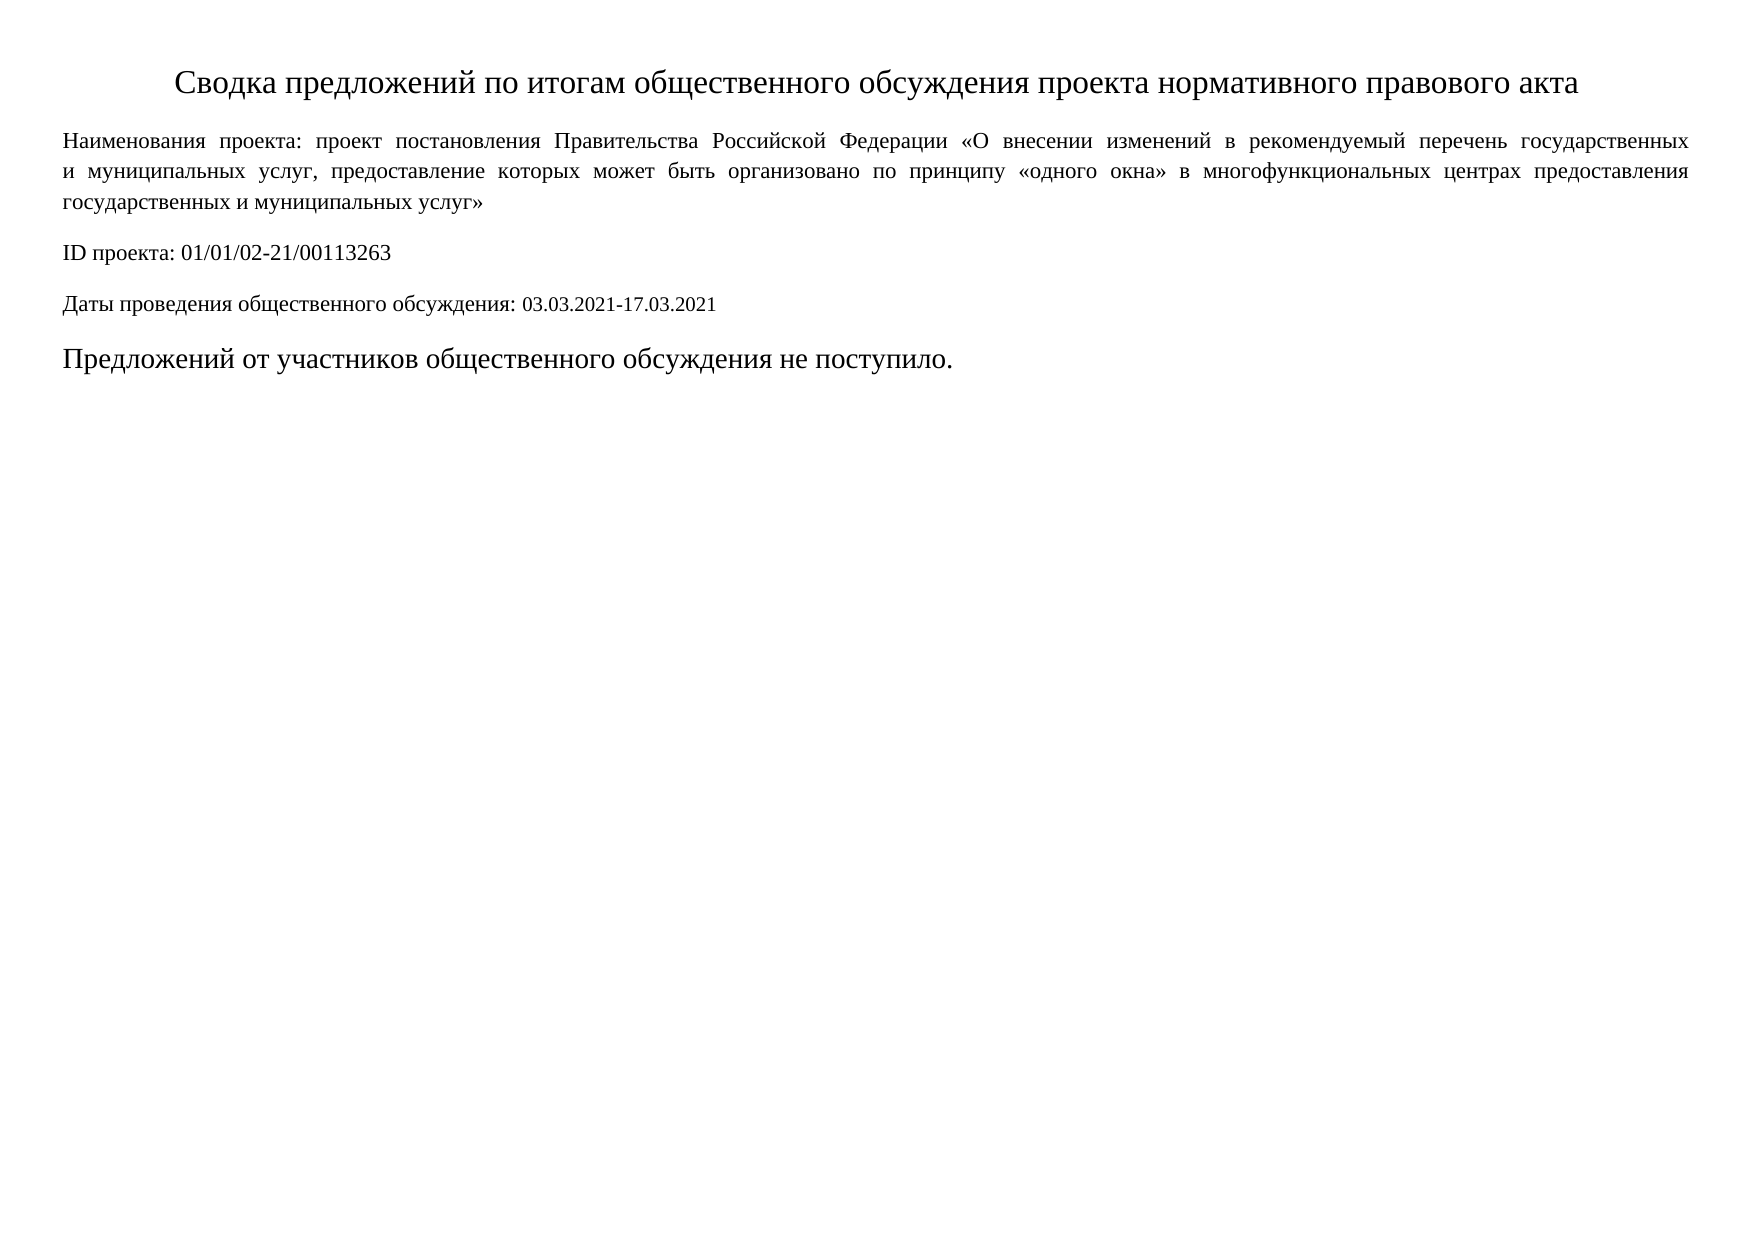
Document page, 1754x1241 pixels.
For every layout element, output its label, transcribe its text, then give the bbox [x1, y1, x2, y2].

text Сводка предложений по итогам общественного обсуждения проекта нормативного правового акта [62, 62, 1691, 101]
text ID проекта: 01/01/02-21/00113263 [62, 239, 1691, 265]
text Наименования проекта: проект постановления Правительства Российской Федерации «О внесении изменений в рекомендуемый перечень государственных и муниципальных услуг, предоставление которых может быть организовано по принципу «одного окна» в многофункциональных центрах предоставления государственных и муниципальных услуг» [62, 127, 1691, 214]
text Предложений от участников общественного обсуждения не поступило. [62, 341, 1691, 374]
text Даты проведения общественного обсуждения: 03.03.2021-17.03.2021 [62, 290, 1691, 316]
